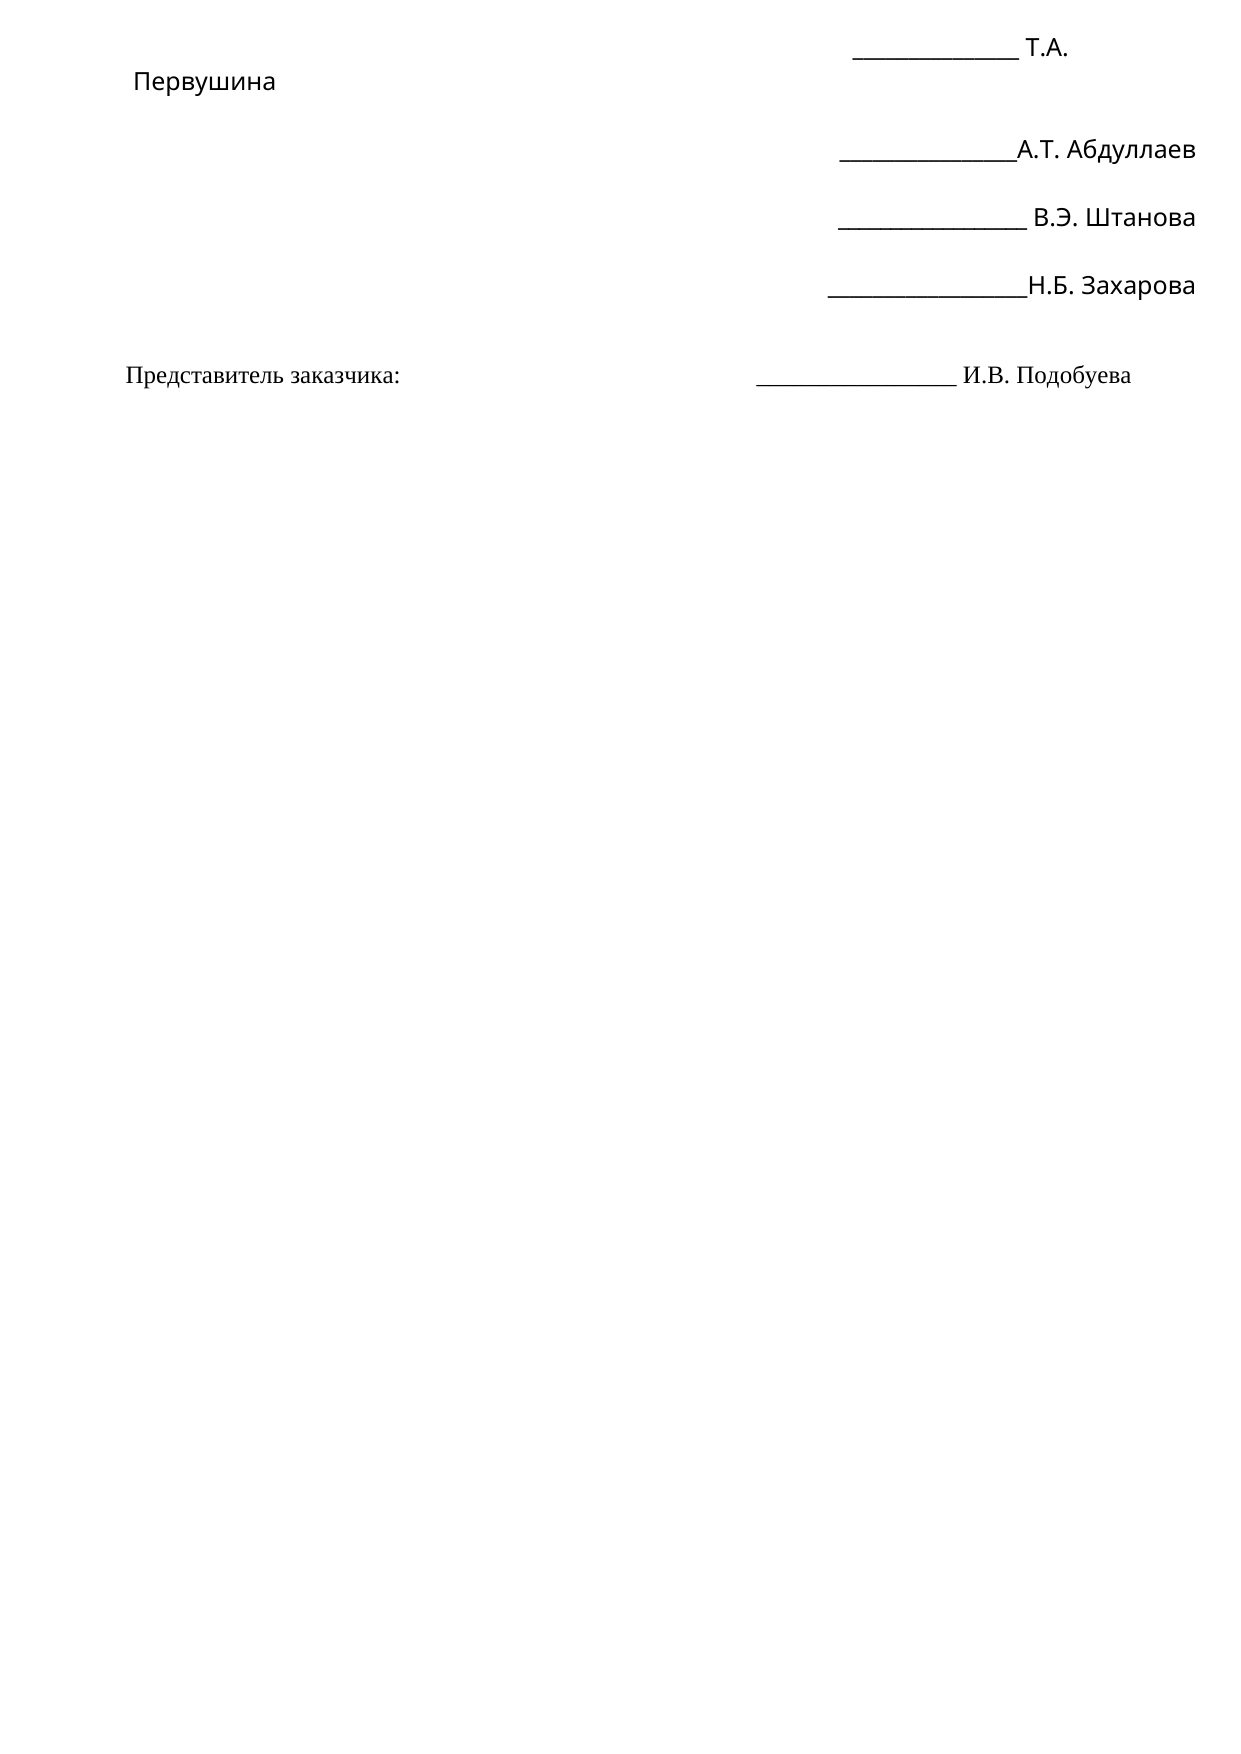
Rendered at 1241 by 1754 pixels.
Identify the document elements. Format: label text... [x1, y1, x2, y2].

text ________________А.Т. Абдуллаев [74, 132, 1196, 166]
text Представитель заказчика: ________________ И.В. Подобуева [74, 360, 1196, 389]
text __________________ В.Э. Штанова [74, 200, 1196, 234]
text _______________ Т.А. Первушина [133, 29, 1196, 98]
text __________________Н.Б. Захарова [74, 268, 1196, 302]
